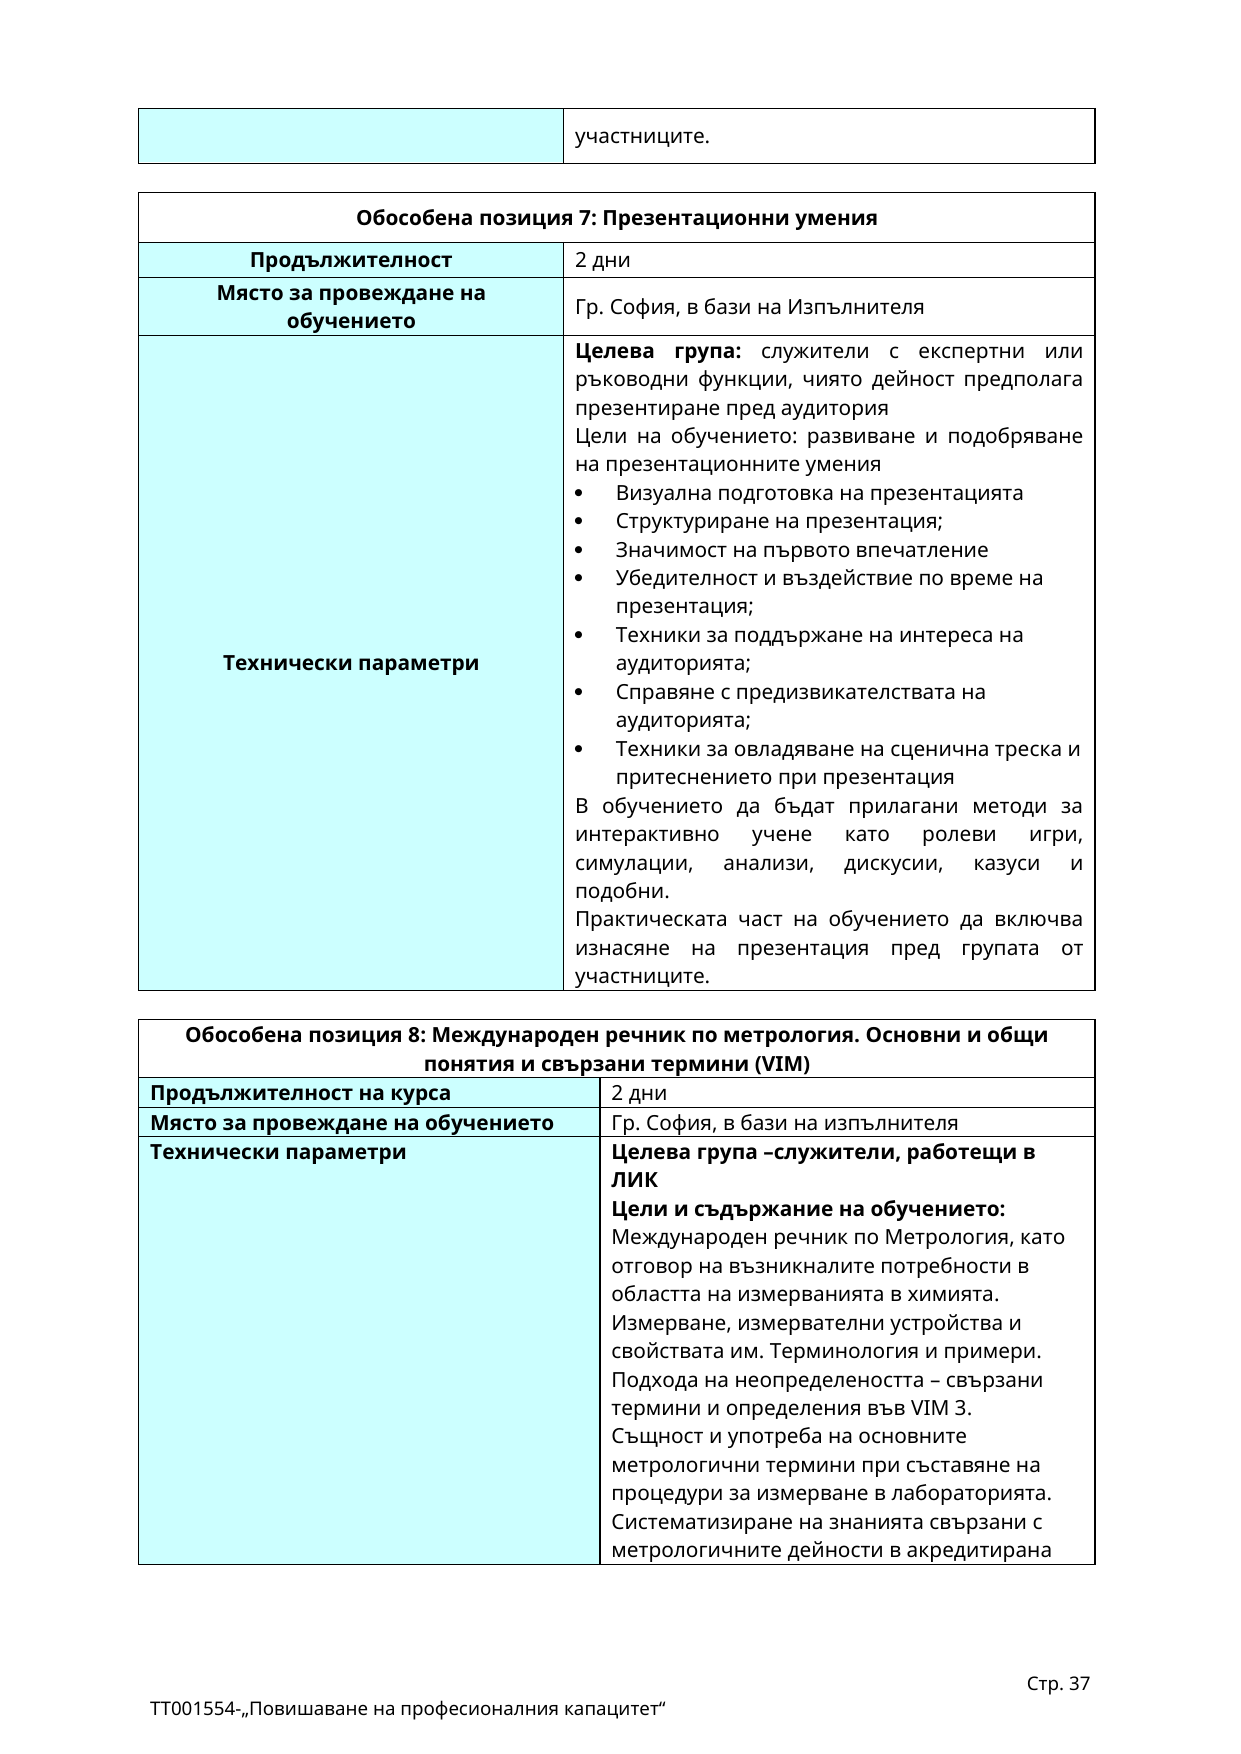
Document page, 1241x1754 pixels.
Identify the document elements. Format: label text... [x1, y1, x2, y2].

table_cell 2 дни [601, 1078, 1094, 1107]
table_cell Технически параметри [139, 336, 563, 990]
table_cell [139, 1137, 599, 1564]
table_cell Гр. София, в бази на изпълнителя [601, 1108, 1094, 1136]
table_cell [564, 109, 1094, 162]
table_cell Място за провеждане на обучението [139, 1108, 599, 1136]
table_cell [601, 1137, 1094, 1564]
table_cell Място за провеждане на обучението [139, 278, 563, 335]
table_header Обособена позиция 8: Международен речник по метрология. Основни и общи понятия и свързани термини (VIM) [139, 1020, 1094, 1077]
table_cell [139, 109, 563, 162]
table_cell 2 дни [564, 243, 1094, 277]
table_cell Целева група: служители с експертни или ръководни функции, чиято дейност предполага презентиране пред аудитория Цели на обучението: развиване и подобряване на презентационните умения Визуална подготовка на презентацията Структуриране на презентация; Значимост на първото впечатление Убедителност и въздействие по време на презентация; Техники за поддържане на интереса на аудиторията; Справяне с предизвикателствата на аудиторията; Техники за овладяване на сценична треска и притеснението при презентация В обучението да бъдат прилагани методи за интерактивно учене като ролеви игри, симулации, анализи, дискусии, казуси и подобни. Практическата част на обучението да включва изнасяне на презентация пред групата от участниците. [564, 336, 1094, 990]
table_header Обособена позиция 7: Презентационни умения [139, 193, 1094, 242]
table_cell Продължителност на курса [139, 1078, 599, 1107]
table_cell Продължителност [139, 243, 563, 277]
table_cell Гр. София, в бази на Изпълнителя [564, 278, 1094, 335]
